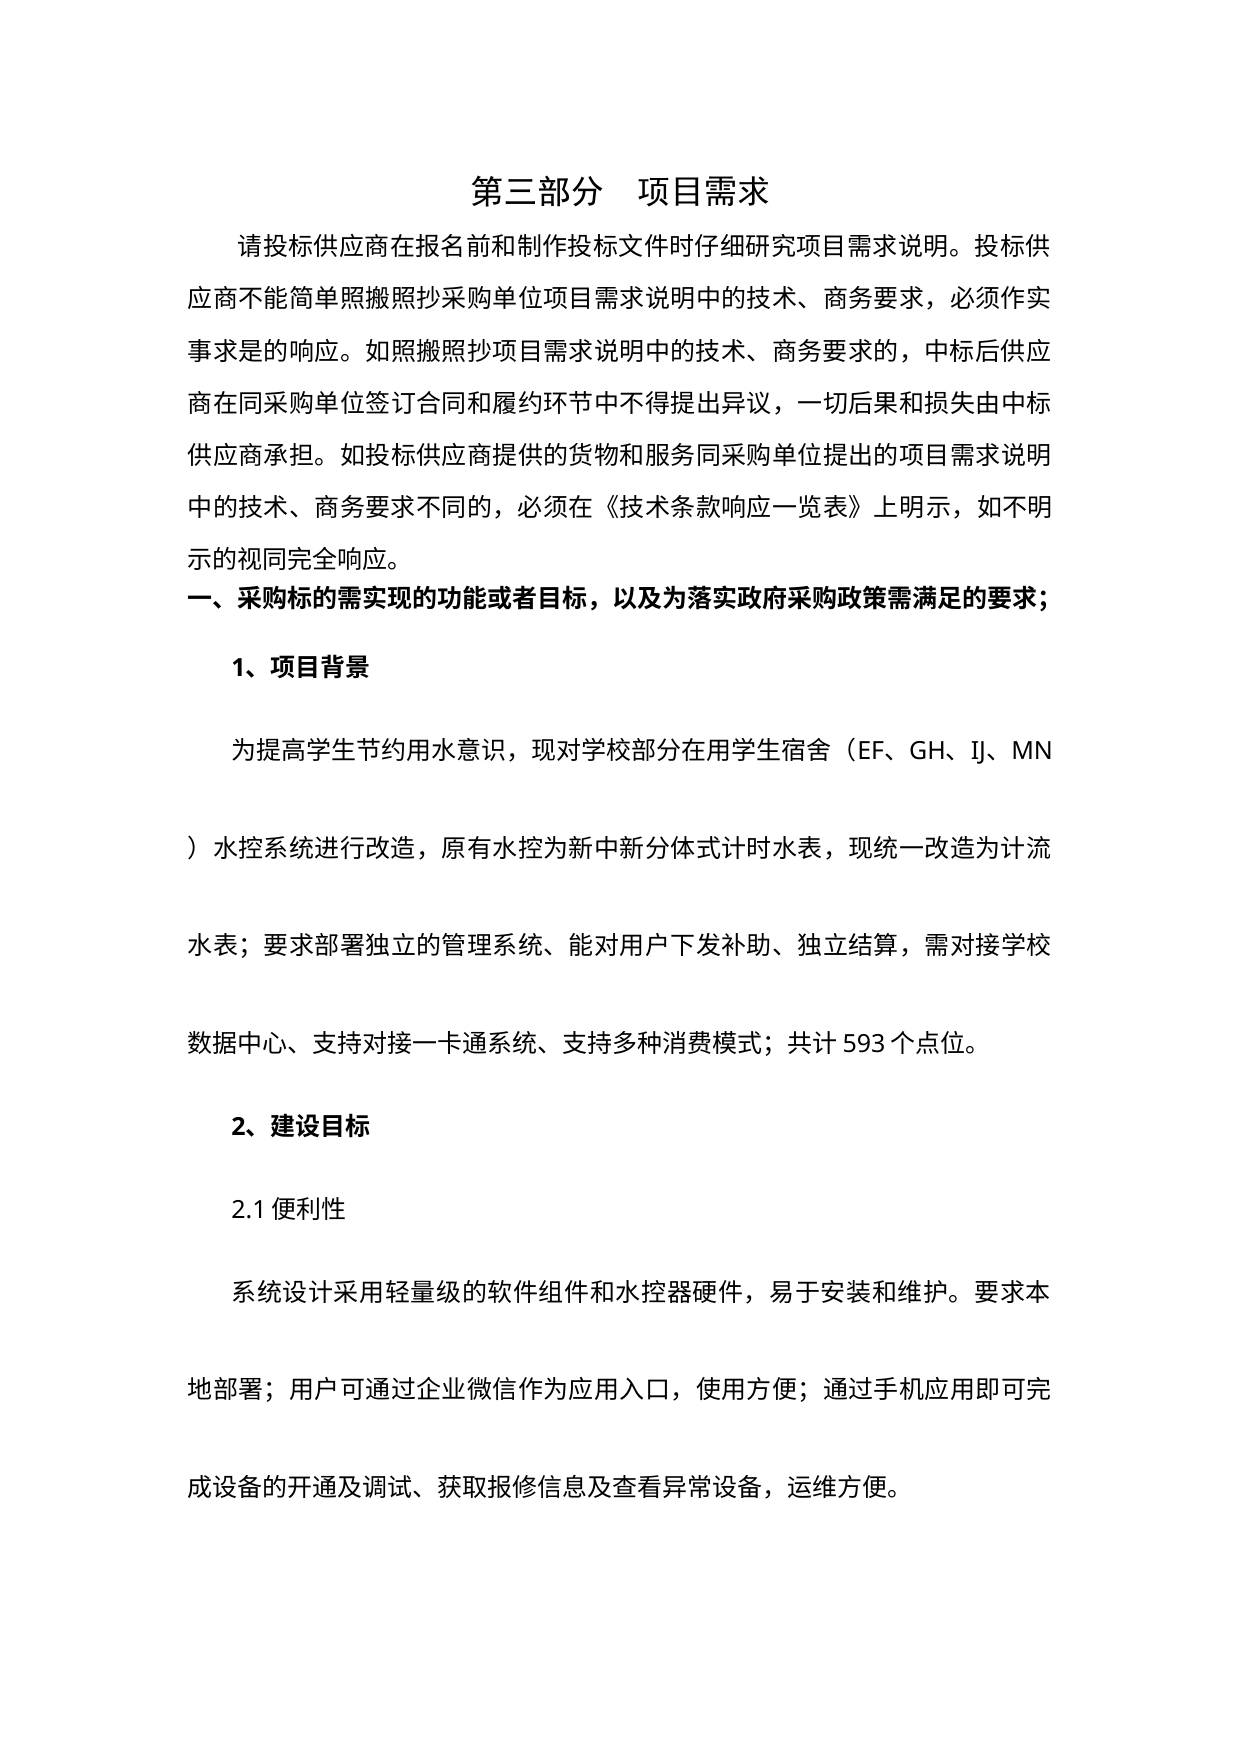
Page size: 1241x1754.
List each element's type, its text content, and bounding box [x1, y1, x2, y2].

text 请投标供应商在报名前和制作投标文件时仔细研究项目需求说明。投标供应商不能简单照搬照抄采购单位项目需求说明中的技术、商务要求，必须作实事求是的响应。如照搬照抄项目需求说明中的技术、商务要求的，中标后供应商在同采购单位签订合同和履约环节中不得提出异议，一切后果和损失由中标供应商承担。如投标供应商提供的货物和服务同采购单位提出的项目需求说明中的技术、商务要求不同的，必须在《技术条款响应一览表》上明示，如不明示的视同完全响应。 [187, 214, 1053, 579]
text 2.1便利性 [187, 1175, 1053, 1240]
text 系统设计采用轻量级的软件组件和水控器硬件，易于安装和维护。要求本地部署；用户可通过企业微信作为应用入口，使用方便；通过手机应用即可完成设备的开通及调试、获取报修信息及查看异常设备，运维方便。 [187, 1258, 1053, 1518]
text 第三部分 项目需求 [187, 162, 1053, 214]
text 为提高学生节约用水意识，现对学校部分在用学生宿舍（EF、GH、IJ、MN ）水控系统进行改造，原有水控为新中新分体式计时水表，现统一改造为计流水表；要求部署独立的管理系统、能对用户下发补助、独立结算，需对接学校数据中心、支持对接一卡通系统、支持多种消费模式；共计593个点位。 [187, 716, 1053, 1074]
text 2、建设目标 [187, 1092, 1053, 1157]
text 一、采购标的需实现的功能或者目标，以及为落实政府采购政策需满足的要求； [187, 579, 1053, 615]
text 1、项目背景 [187, 633, 1053, 698]
